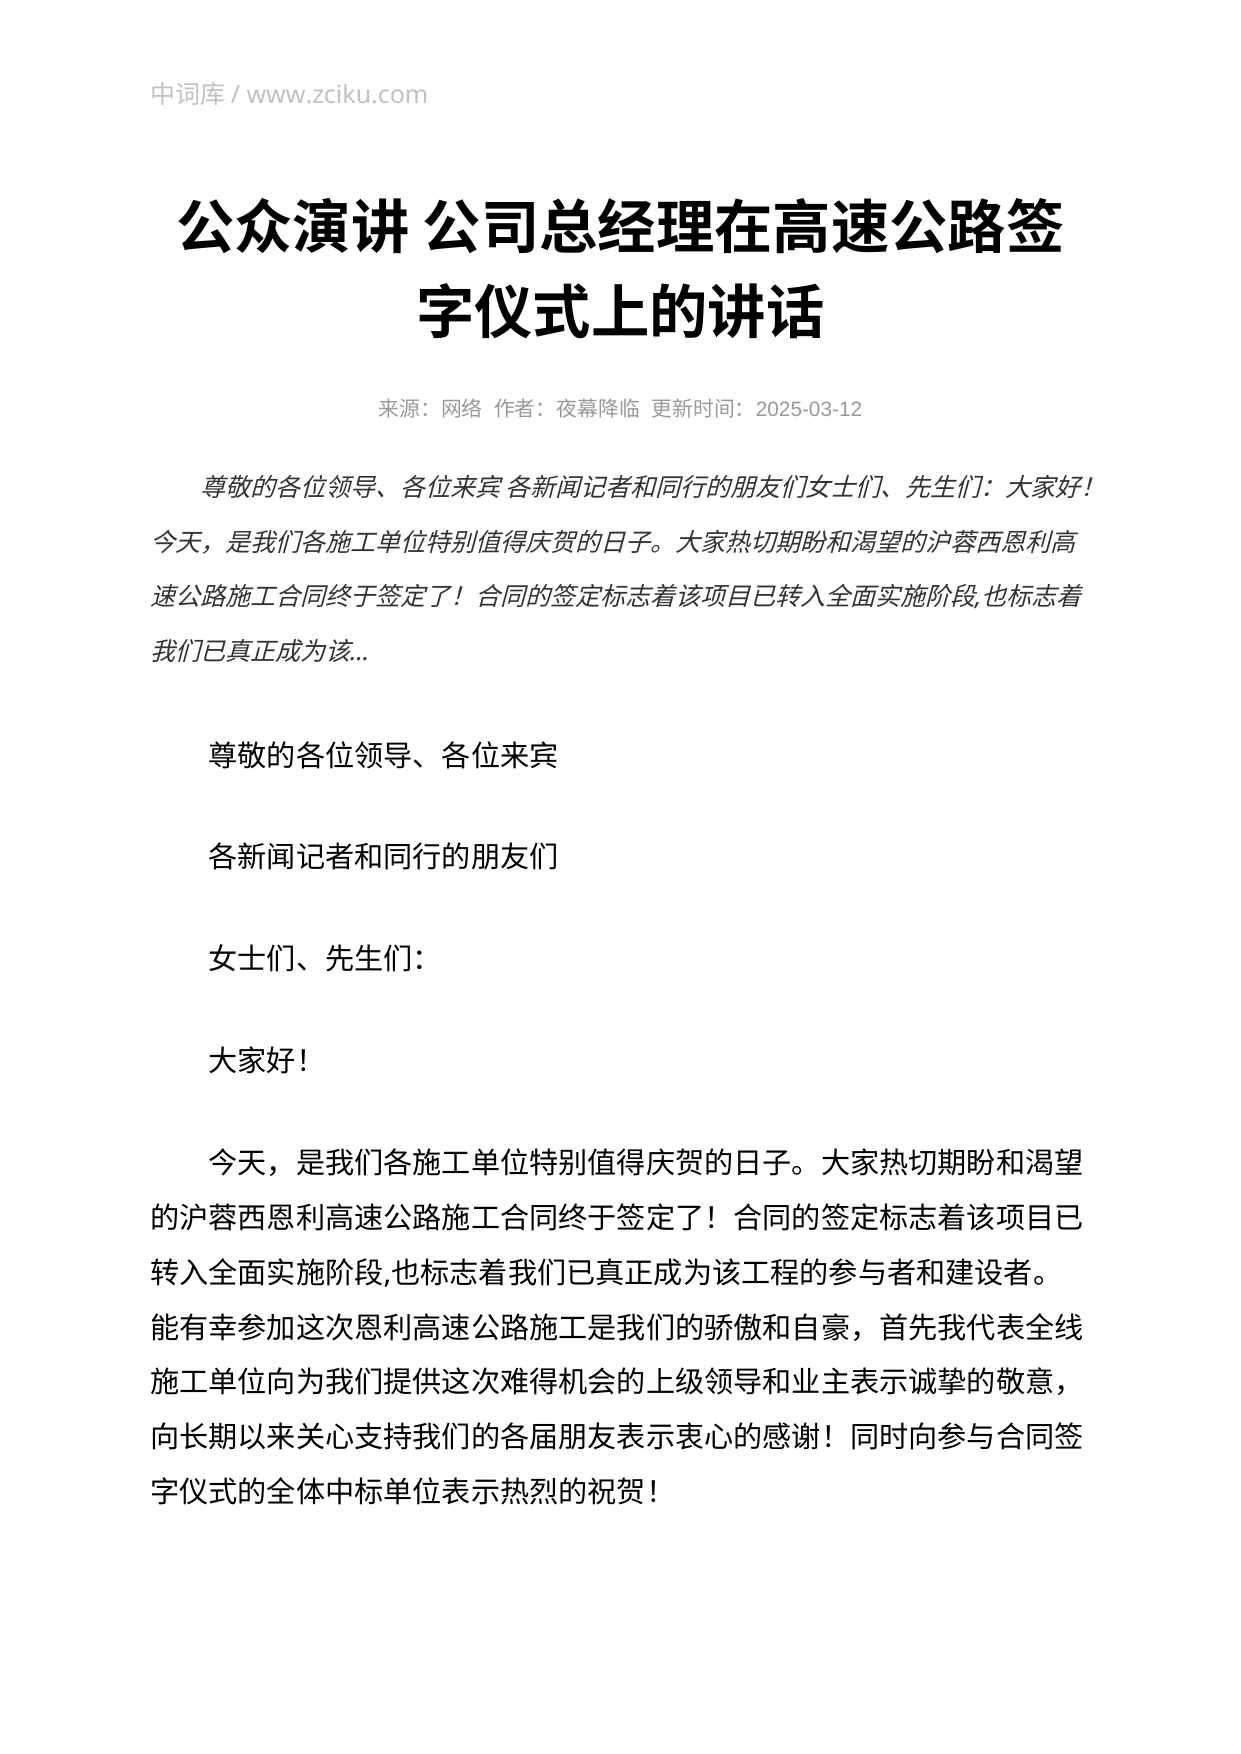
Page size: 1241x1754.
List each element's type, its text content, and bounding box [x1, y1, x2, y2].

subtitle 公众演讲 公司总经理在高速公路签字仪式上的讲话 [150, 181, 1090, 350]
text 尊敬的各位领导、各位来宾 [150, 732, 1090, 774]
text 来源：网络 作者：夜幕降临 更新时间：2025-03-12 [150, 397, 1090, 421]
text 大家好！ [150, 1038, 1090, 1080]
text 各新闻记者和同行的朋友们 [150, 834, 1090, 876]
text 今天，是我们各施工单位特别值得庆贺的日子。大家热切期盼和渴望的沪蓉西恩利高速公路施工合同终于签定了！合同的签定标志着该项目已转入全面实施阶段,也标志着我们已真正成为该工程的参与者和建设者。能有幸参加这次恩利高速公路施工是我们的骄傲和自豪，首先我代表全线施工单位向为我们提供这次难得机会的上级领导和业主表示诚挚的敬意，向长期以来关心支持我们的各届朋友表示衷心的感谢！同时向参与合同签字仪式的全体中标单位表示热烈的祝贺！ [150, 1139, 1090, 1511]
text 女士们、先生们： [150, 936, 1090, 978]
text 尊敬的各位领导、各位来宾 各新闻记者和同行的朋友们女士们、先生们：大家好！今天，是我们各施工单位特别值得庆贺的日子。大家热切期盼和渴望的沪蓉西恩利高速公路施工合同终于签定了！合同的签定标志着该项目已转入全面实施阶段,也标志着我们已真正成为该... [150, 468, 1090, 667]
